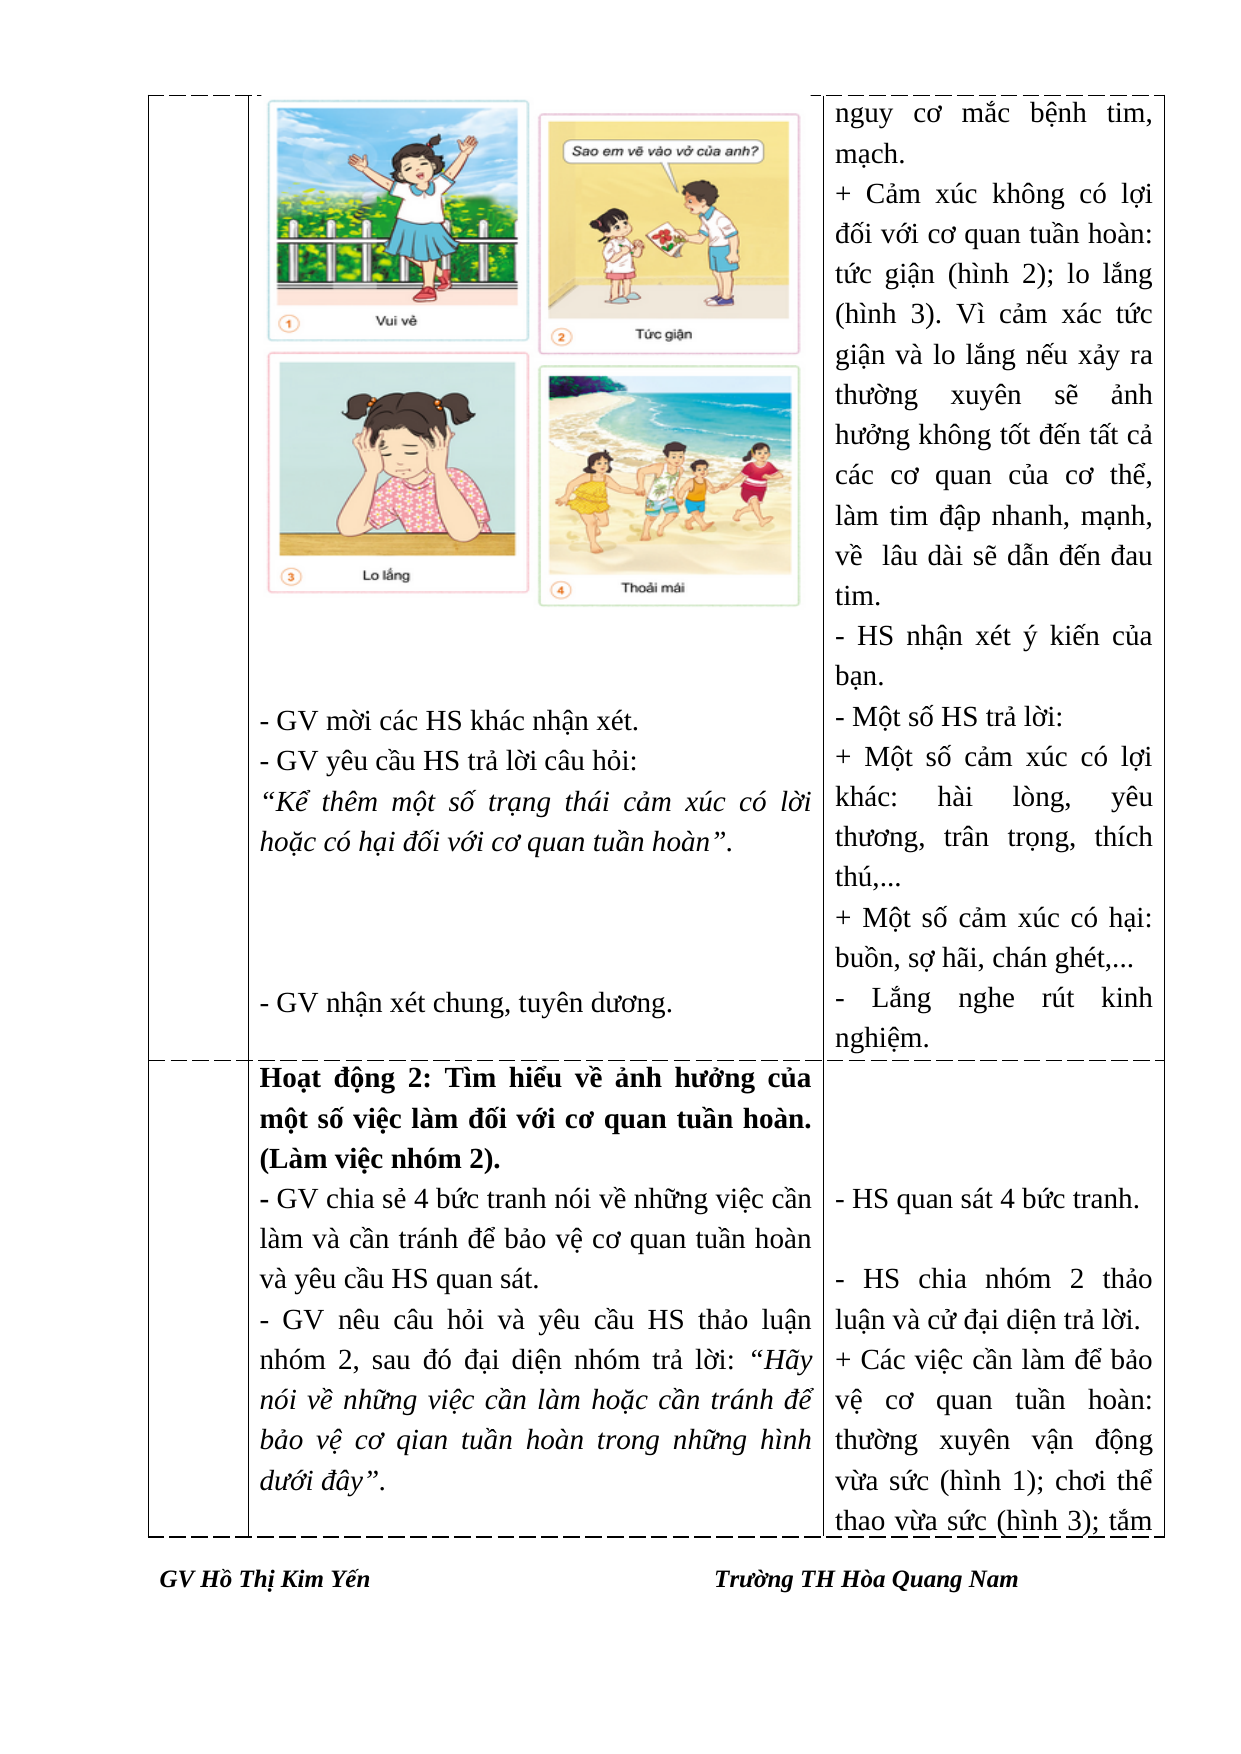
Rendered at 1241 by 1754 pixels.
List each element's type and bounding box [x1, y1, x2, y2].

table_cell [149, 95, 248, 1059]
table_cell [249, 95, 823, 1059]
table_cell [249, 1060, 823, 1536]
picture [261, 95, 811, 617]
table_cell [824, 1060, 1164, 1536]
table_cell [149, 1060, 248, 1536]
table_cell [824, 95, 1164, 1059]
